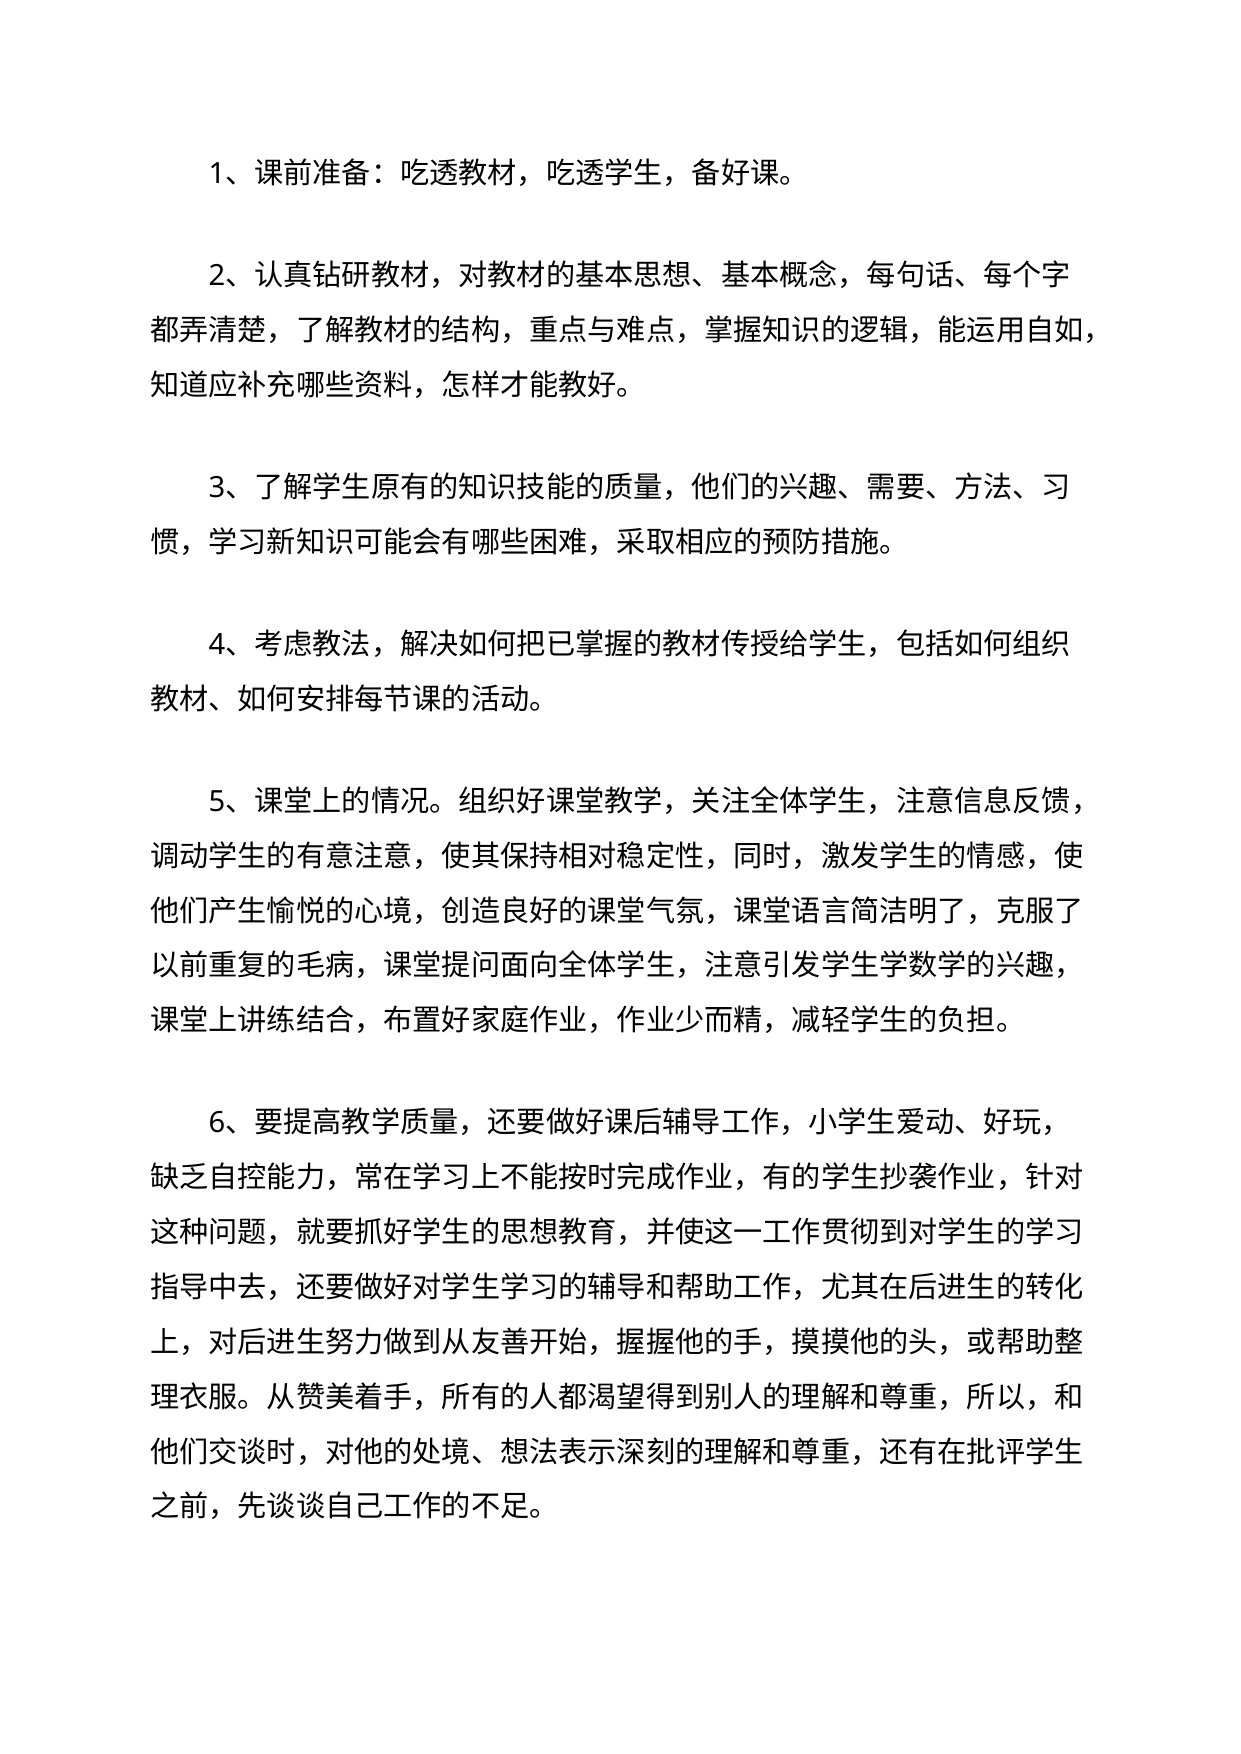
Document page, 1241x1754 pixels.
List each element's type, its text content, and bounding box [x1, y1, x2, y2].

text 3、了解学生原有的知识技能的质量，他们的兴趣、需要、方法、习惯，学习新知识可能会有哪些困难，采取相应的预防措施。 [150, 464, 1090, 561]
text 1、课前准备：吃透教材，吃透学生，备好课。 [150, 150, 1090, 192]
text 4、考虑教法，解决如何把已掌握的教材传授给学生，包括如何组织教材、如何安排每节课的活动。 [150, 620, 1090, 718]
text 2、认真钻研教材，对教材的基本思想、基本概念，每句话、每个字都弄清楚，了解教材的结构，重点与难点，掌握知识的逻辑，能运用自如，知道应补充哪些资料，怎样才能教好。 [150, 252, 1090, 404]
text 6、要提高教学质量，还要做好课后辅导工作，小学生爱动、好玩，缺乏自控能力，常在学习上不能按时完成作业，有的学生抄袭作业，针对这种问题，就要抓好学生的思想教育，并使这一工作贯彻到对学生的学习指导中去，还要做好对学生学习的辅导和帮助工作，尤其在后进生的转化上，对后进生努力做到从友善开始，握握他的手，摸摸他的头，或帮助整理衣服。从赞美着手，所有的人都渴望得到别人的理解和尊重，所以，和他们交谈时，对他的处境、想法表示深刻的理解和尊重，还有在批评学生之前，先谈谈自己工作的不足。 [150, 1099, 1090, 1525]
text 5、课堂上的情况。组织好课堂教学，关注全体学生，注意信息反馈，调动学生的有意注意，使其保持相对稳定性，同时，激发学生的情感，使他们产生愉悦的心境，创造良好的课堂气氛，课堂语言简洁明了，克服了以前重复的毛病，课堂提问面向全体学生，注意引发学生学数学的兴趣，课堂上讲练结合，布置好家庭作业，作业少而精，减轻学生的负担。 [150, 777, 1090, 1039]
